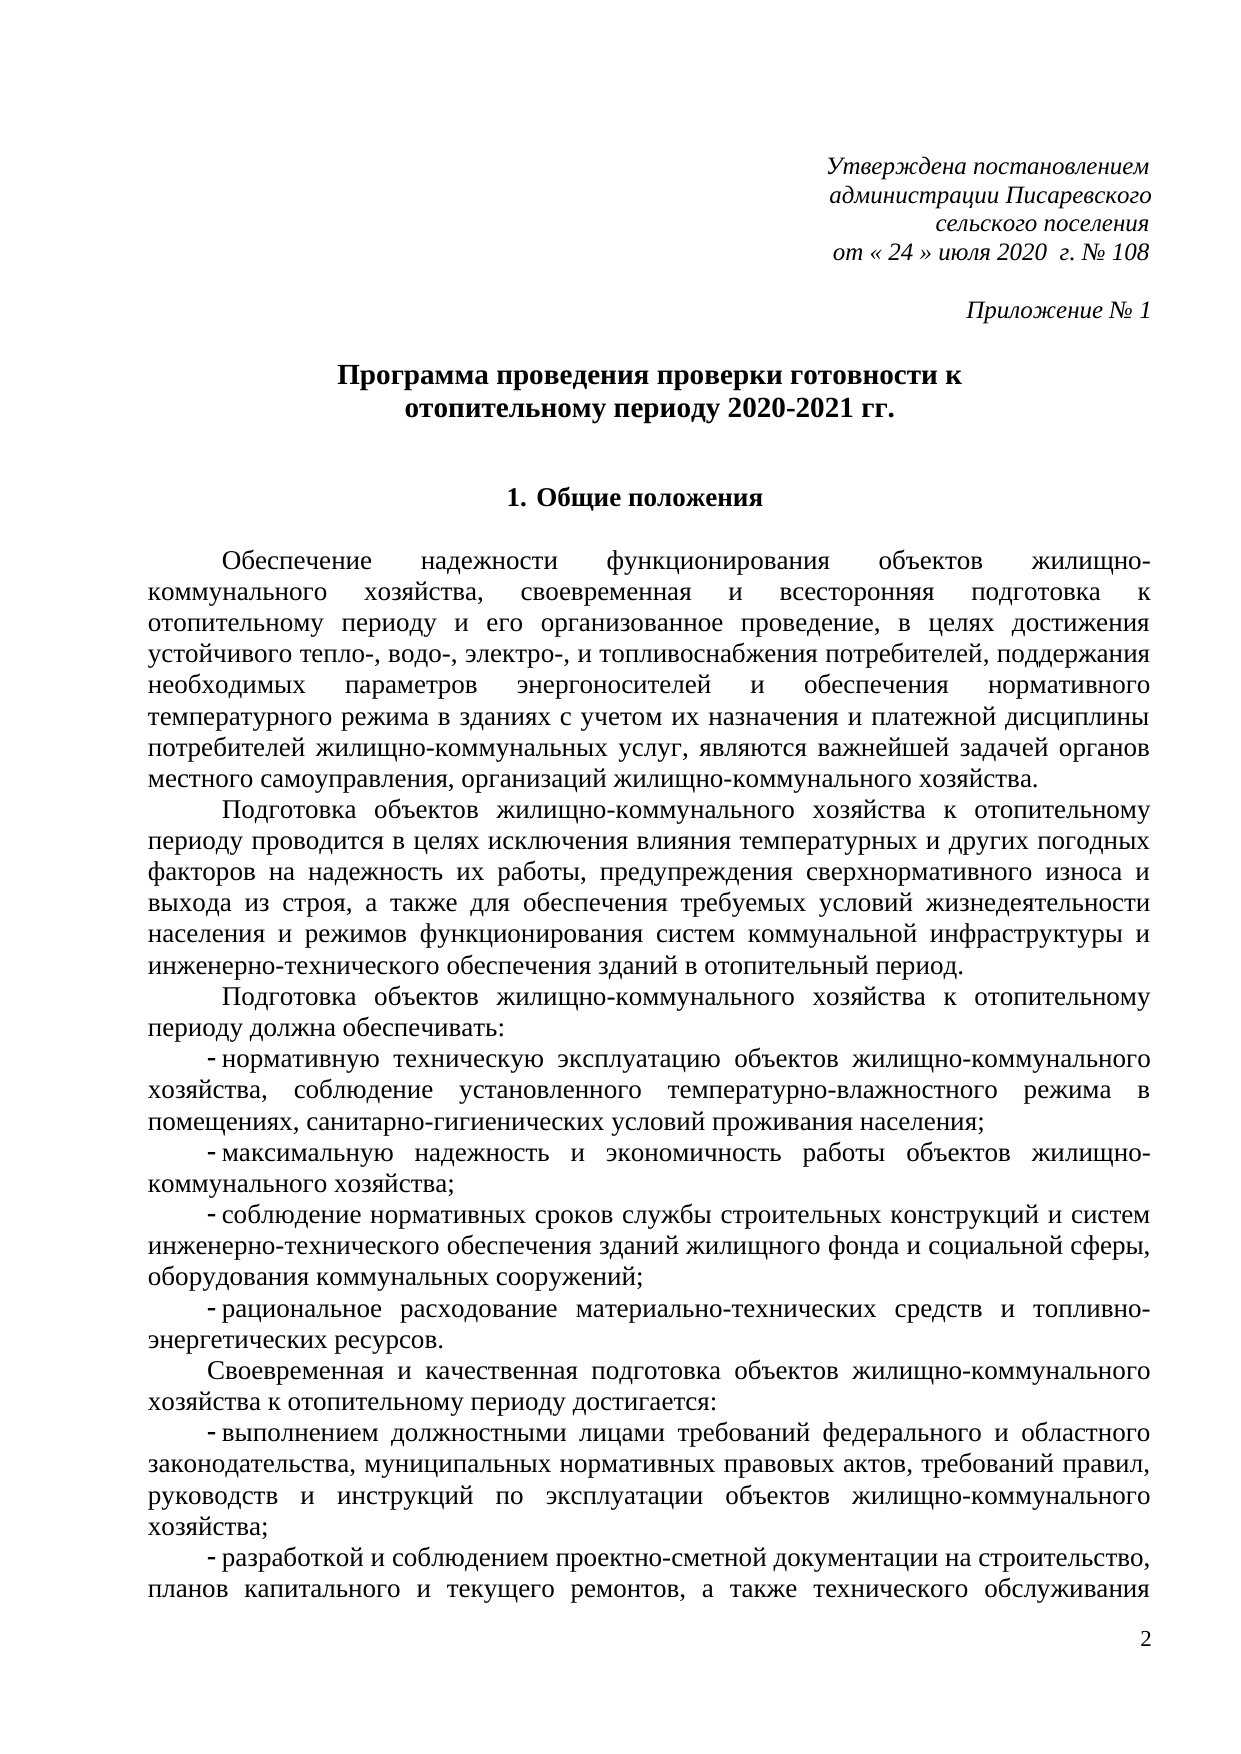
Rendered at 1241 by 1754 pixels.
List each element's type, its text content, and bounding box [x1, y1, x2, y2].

list Общие положения [118, 482, 1152, 513]
text Утверждена постановлением [148, 151, 1152, 180]
text отопительному периоду 2020-2021 гг. [148, 391, 1152, 424]
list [148, 1541, 1152, 1603]
text Приложение № 1 [148, 295, 1152, 323]
text Своевременная и качественная подготовка объектов жилищно-коммунального хозяйства к отопительному периоду достигается: [148, 1354, 1152, 1416]
list максимальную надежность и экономичность работы объектов жилищно-коммунального хозяйства; [148, 1136, 1152, 1198]
text Программа проведения проверки готовности к [148, 357, 1152, 391]
text Подготовка объектов жилищно-коммунального хозяйства к отопительному периоду проводится в целях исключения влияния температурных и других погодных факторов на надежность их работы, предупреждения сверхнормативного износа и выхода из строя, а также для обеспечения требуемых условий жизнедеятельности населения и режимов функционирования систем коммунальной инфраструктуры и инженерно-технического обеспечения зданий в отопительный период. [148, 793, 1152, 980]
list соблюдение нормативных сроков службы строительных конструкций и систем инженерно-технического обеспечения зданий жилищного фонда и социальной сферы, оборудования коммунальных сооружений; [148, 1198, 1152, 1292]
text Обеспечение надежности функционирования объектов жилищно-коммунального хозяйства, своевременная и всесторонняя подготовка к отопительному периоду и его организованное проведение, в целях достижения устойчивого тепло-, водо-, электро-, и топливоснабжения потребителей, поддержания необходимых параметров энергоносителей и обеспечения нормативного температурного режима в зданиях с учетом их назначения и платежной дисциплины потребителей жилищно-коммунальных услуг, являются важнейшей задачей органов местного самоуправления, организаций жилищно-коммунального хозяйства. [148, 544, 1152, 793]
text от « 24 » июля 2020 г. № 108 [148, 237, 1152, 266]
text сельского поселения [148, 208, 1152, 237]
text администрации Писаревского [148, 180, 1152, 208]
text Подготовка объектов жилищно-коммунального хозяйства к отопительному периоду должна обеспечивать: [148, 980, 1152, 1042]
list выполнением должностными лицами требований федерального и областного законодательства, муниципальных нормативных правовых актов, требований правил, руководств и инструкций по эксплуатации объектов жилищно-коммунального хозяйства; [148, 1416, 1152, 1541]
list рациональное расходование материально-технических средств и топливно-энергетических ресурсов. [148, 1292, 1152, 1354]
list нормативную техническую эксплуатацию объектов жилищно-коммунального хозяйства, соблюдение установленного температурно-влажностного режима в помещениях, санитарно-гигиенических условий проживания населения; [148, 1042, 1152, 1136]
